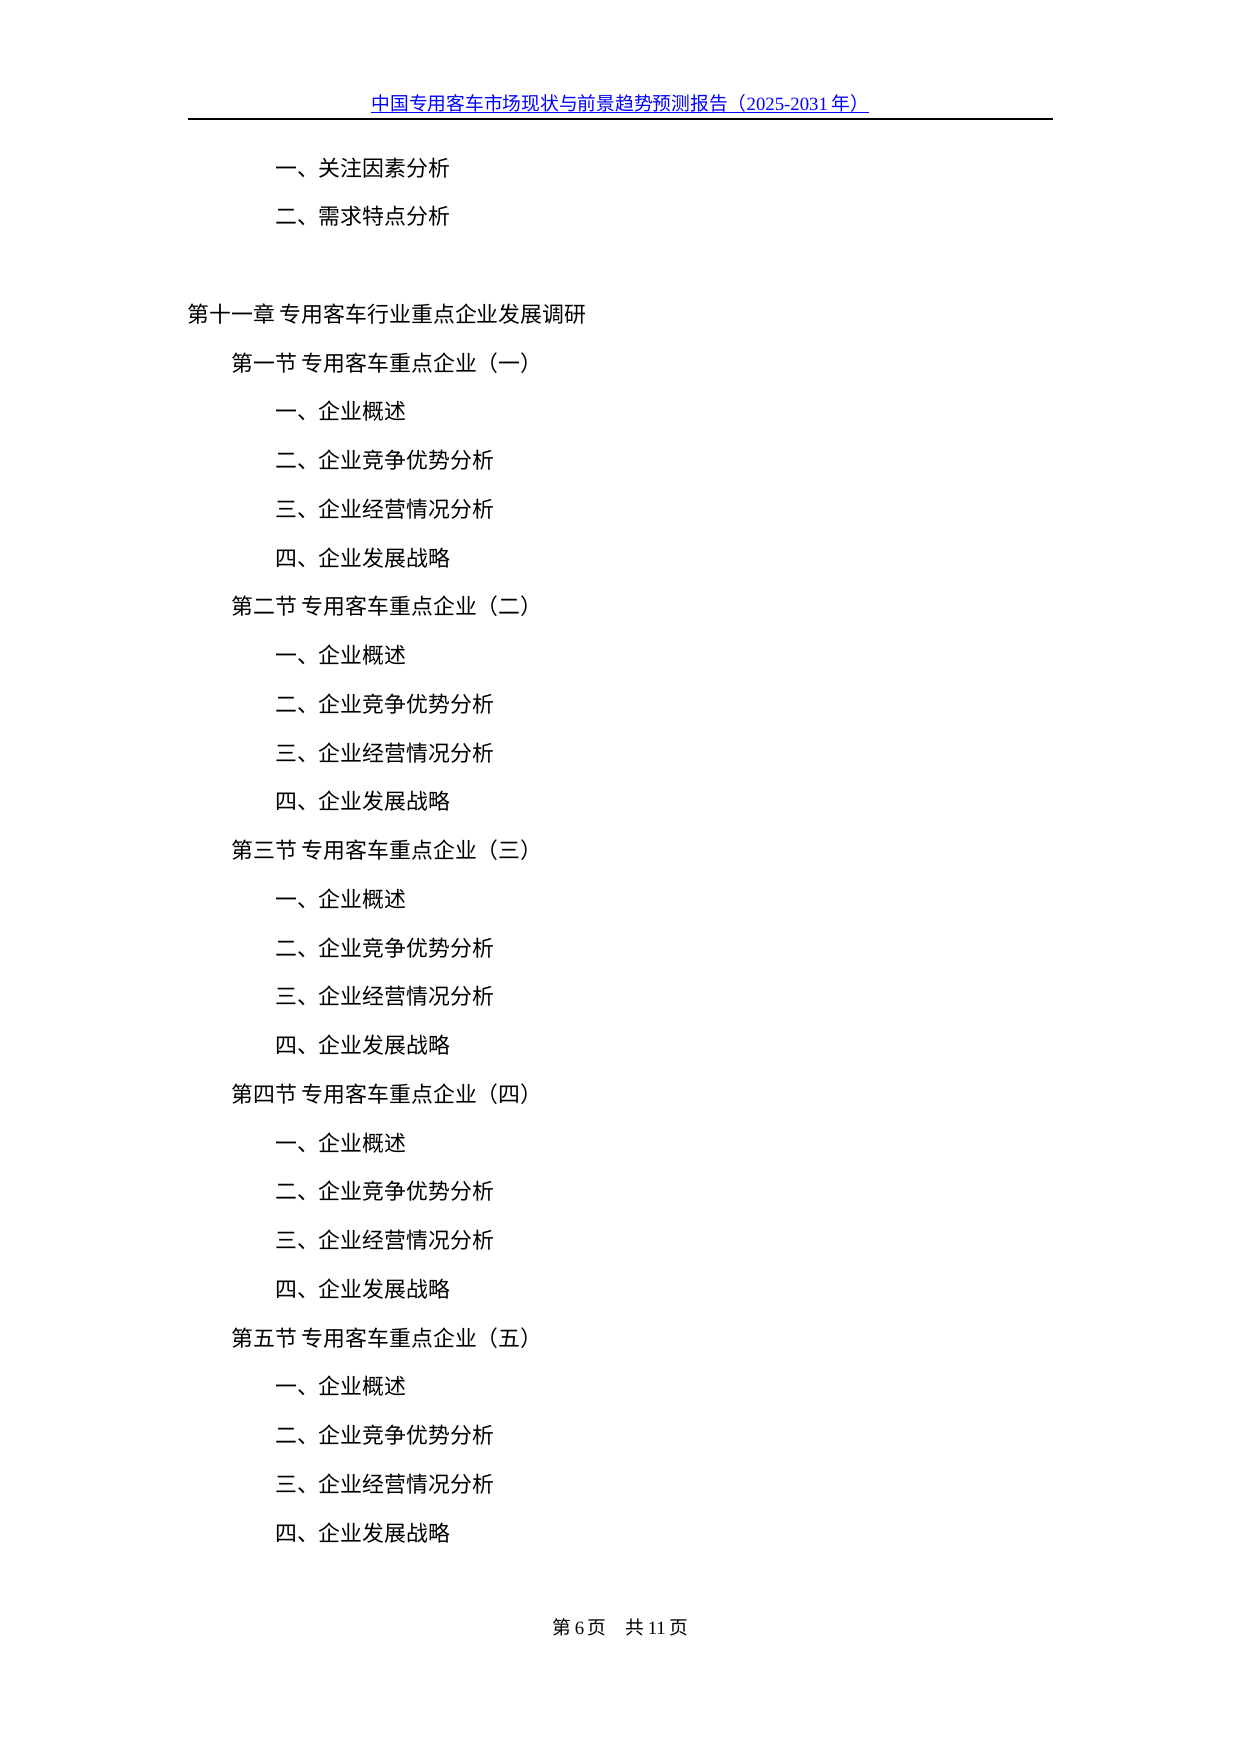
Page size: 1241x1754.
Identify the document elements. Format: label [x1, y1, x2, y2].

text [187, 150, 1053, 1548]
